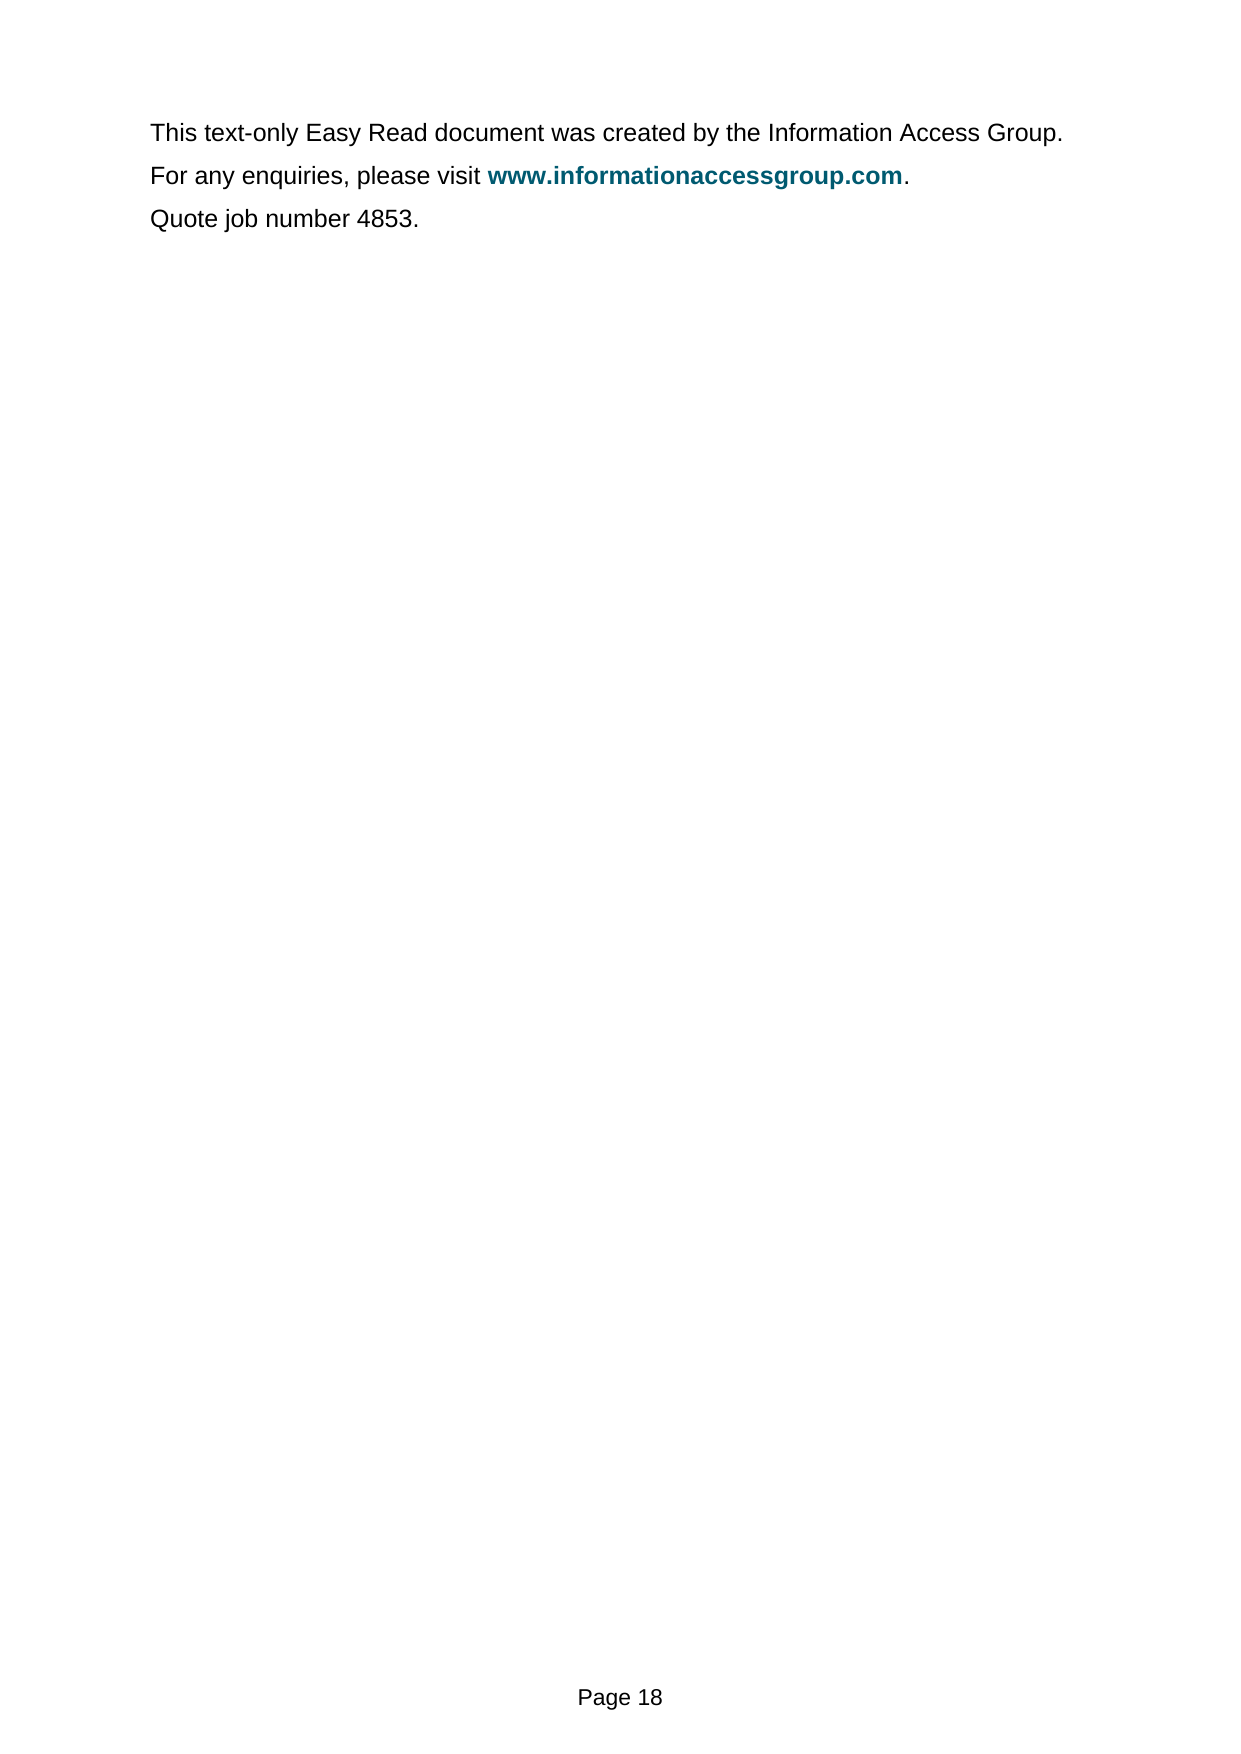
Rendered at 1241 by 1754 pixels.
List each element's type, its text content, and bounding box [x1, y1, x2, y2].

text This text-only Easy Read document was created by the Information Access Group. For any enquiries, please visit www.informationaccessgroup.com. Quote job number 4853. [150, 118, 1090, 233]
